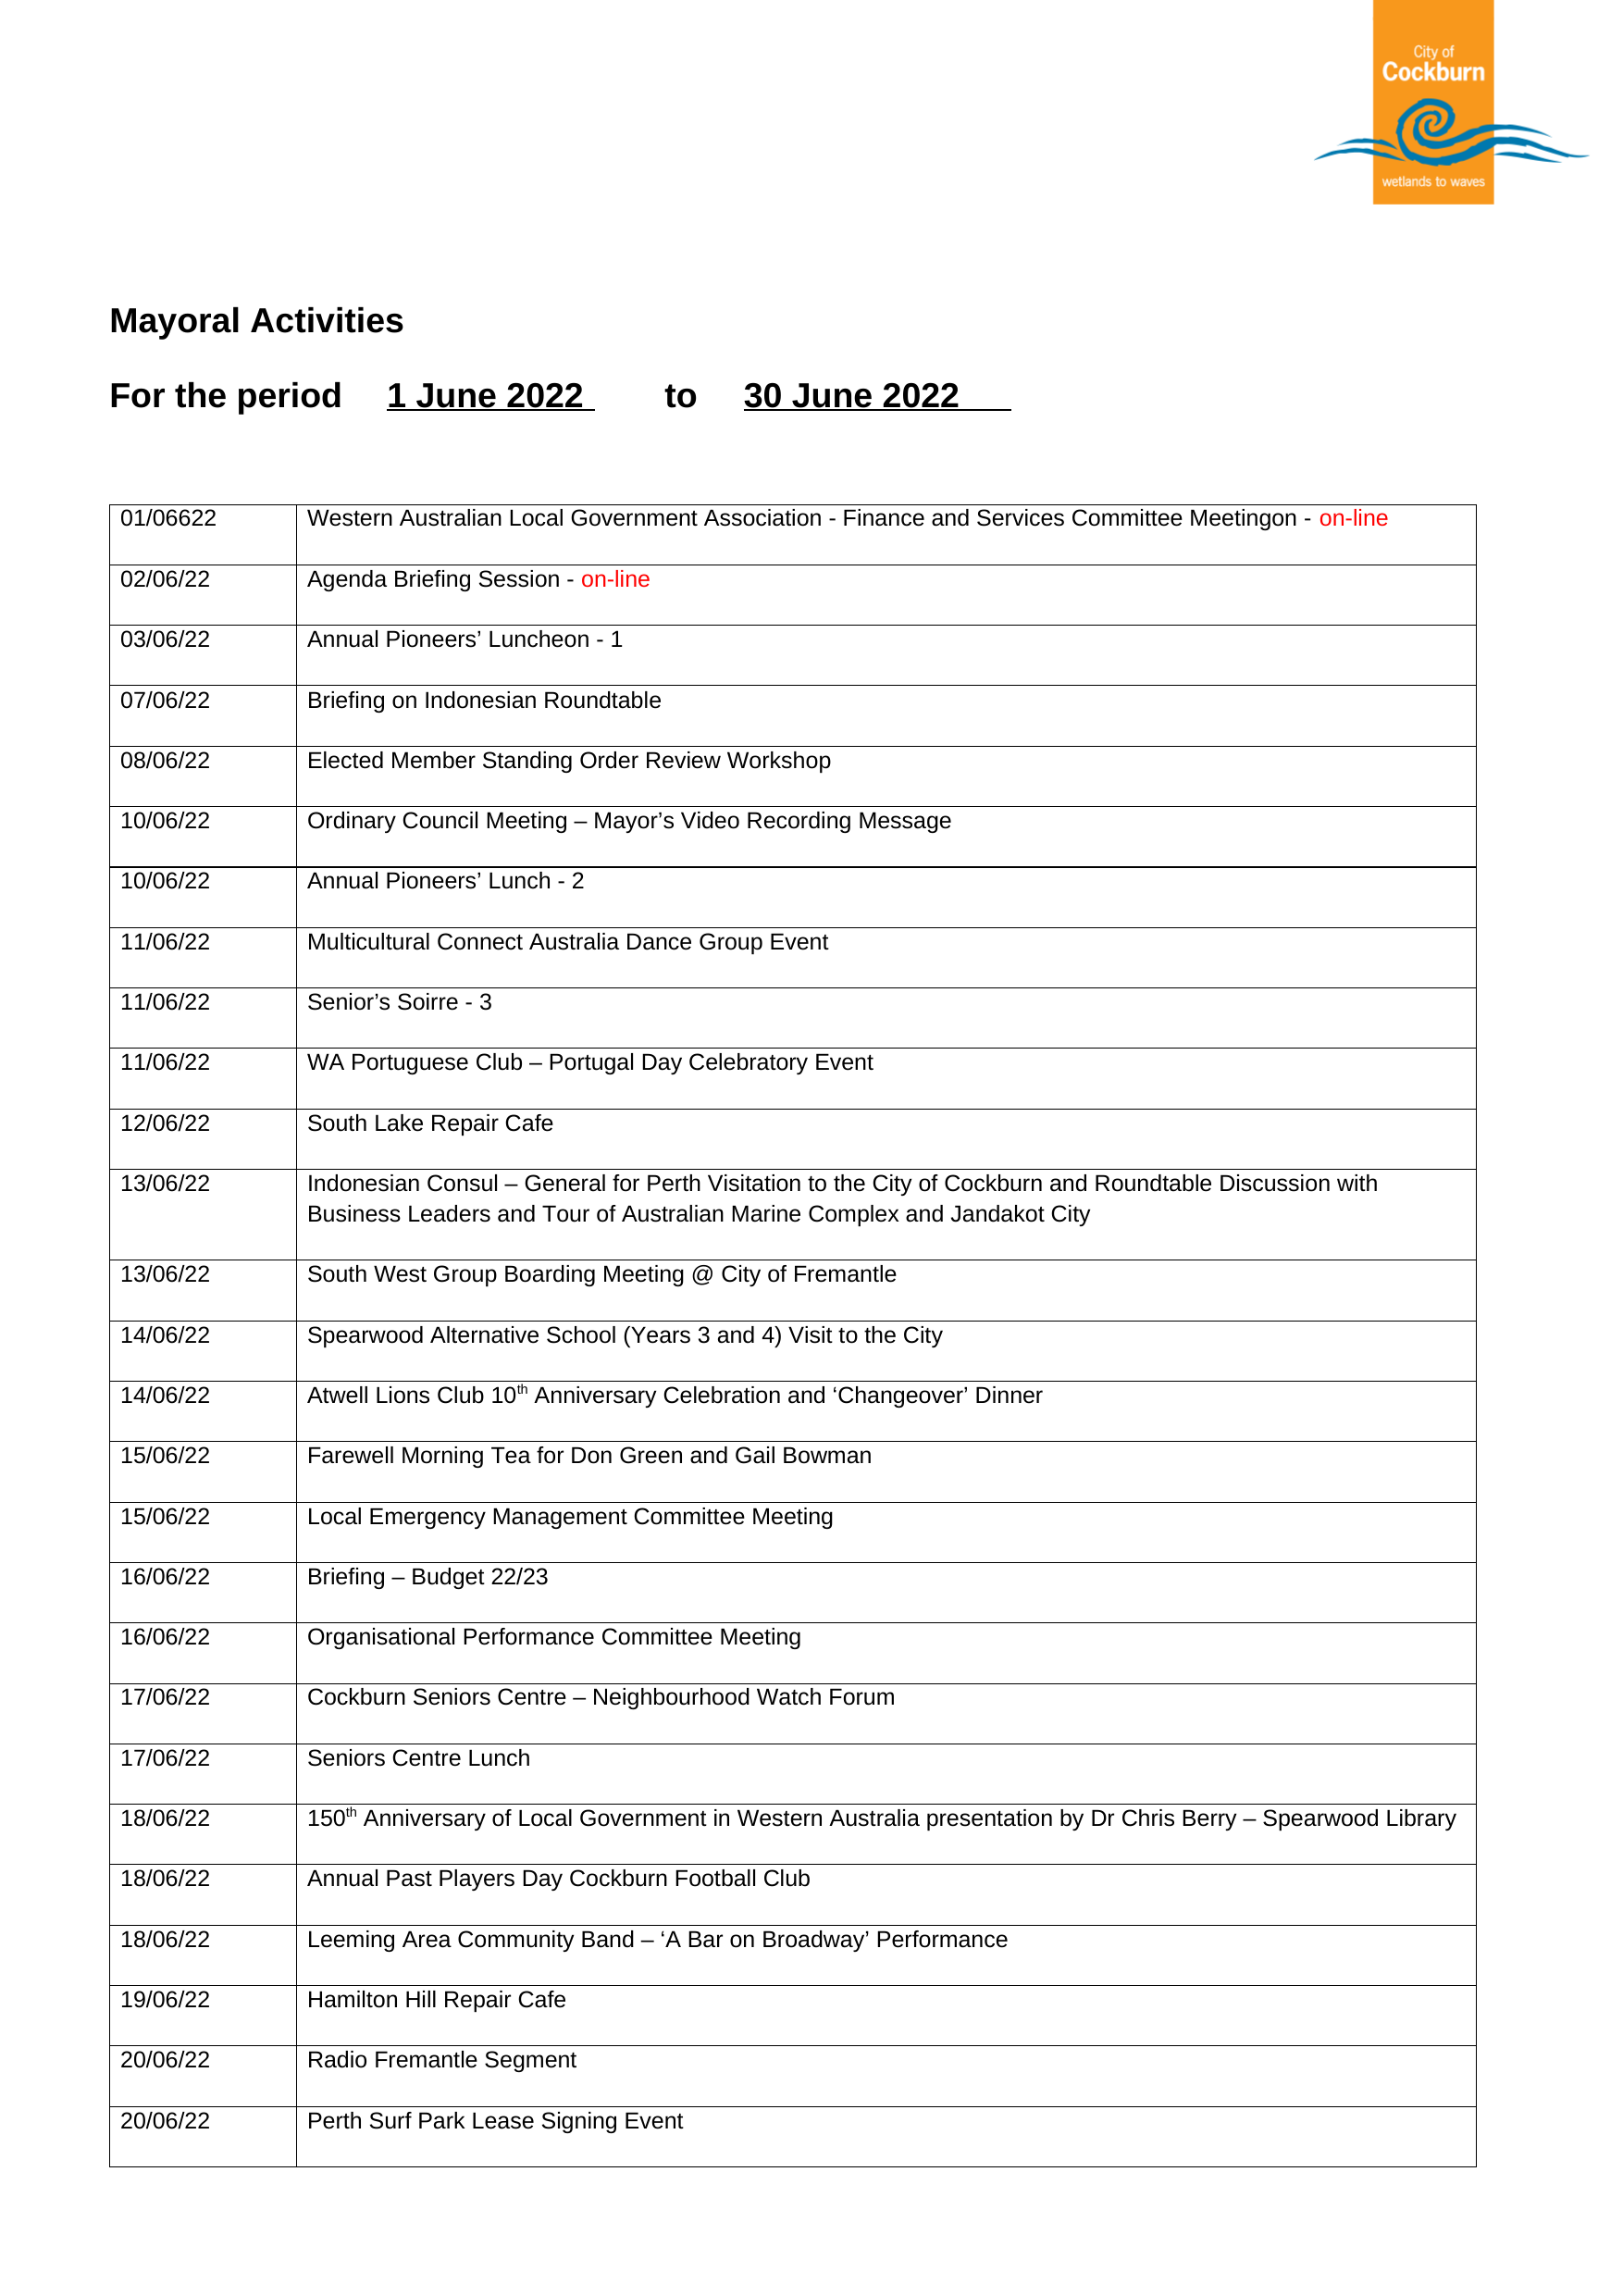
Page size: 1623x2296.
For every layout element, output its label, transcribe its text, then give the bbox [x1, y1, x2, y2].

table_cell 03/06/22 [110, 626, 296, 685]
table_cell Annual Past Players Day Cockburn Football Club [297, 1865, 1476, 1925]
table_cell 18/06/22 [110, 1865, 296, 1925]
table_cell Atwell Lions Club 10th Anniversary Celebration and ‘Changeover’ Dinner [297, 1382, 1476, 1441]
table_cell Cockburn Seniors Centre – Neighbourhood Watch Forum [297, 1684, 1476, 1744]
table_cell 10/06/22 [110, 868, 296, 927]
table_cell 15/06/22 [110, 1503, 296, 1562]
table_cell 08/06/22 [110, 747, 296, 806]
table_cell Radio Fremantle Segment [297, 2046, 1476, 2106]
table_cell 02/06/22 [110, 565, 296, 625]
table_cell 12/06/22 [110, 1110, 296, 1169]
table_cell Seniors Centre Lunch [297, 1744, 1476, 1804]
table_cell 14/06/22 [110, 1382, 296, 1441]
text For the period 1 June 2022 to 30 June 2022 [109, 375, 1514, 415]
table_cell 07/06/22 [110, 686, 296, 746]
table_cell 13/06/22 [110, 1260, 296, 1321]
table_header 01/06622 [110, 505, 296, 565]
table_cell 13/06/22 [110, 1170, 296, 1260]
table_cell 10/06/22 [110, 807, 296, 866]
table_cell 18/06/22 [110, 1805, 296, 1864]
table_cell 18/06/22 [110, 1926, 296, 1985]
table_cell Hamilton Hill Repair Cafe [297, 1986, 1476, 2045]
table_cell 16/06/22 [110, 1623, 296, 1682]
table_header Western Australian Local Government Association - Finance and Services Committee Meetingon - on-line [297, 505, 1476, 565]
table_cell Senior’s Soirre - 3 [297, 988, 1476, 1048]
table_cell Organisational Performance Committee Meeting [297, 1623, 1476, 1682]
table_cell 20/06/22 [110, 2046, 296, 2106]
table_cell Multicultural Connect Australia Dance Group Event [297, 928, 1476, 987]
table_cell Agenda Briefing Session - on-line [297, 565, 1476, 625]
table_cell 11/06/22 [110, 928, 296, 987]
table_cell WA Portuguese Club – Portugal Day Celebratory Event [297, 1049, 1476, 1109]
table_cell Local Emergency Management Committee Meeting [297, 1503, 1476, 1562]
table_cell 14/06/22 [110, 1322, 296, 1381]
table_cell South Lake Repair Cafe [297, 1110, 1476, 1169]
table_cell Elected Member Standing Order Review Workshop [297, 747, 1476, 806]
table_cell Briefing on Indonesian Roundtable [297, 686, 1476, 746]
table_cell 17/06/22 [110, 1684, 296, 1744]
table_cell 17/06/22 [110, 1744, 296, 1804]
table_cell 11/06/22 [110, 988, 296, 1048]
table_cell 19/06/22 [110, 1986, 296, 2045]
table_cell 11/06/22 [110, 1049, 296, 1109]
table_cell Ordinary Council Meeting – Mayor’s Video Recording Message [297, 807, 1476, 866]
table_cell 20/06/22 [110, 2107, 296, 2166]
table_cell Perth Surf Park Lease Signing Event [297, 2107, 1476, 2166]
table_cell Annual Pioneers’ Lunch - 2 [297, 868, 1476, 927]
table_cell Spearwood Alternative School (Years 3 and 4) Visit to the City [297, 1322, 1476, 1381]
table_cell South West Group Boarding Meeting @ City of Fremantle [297, 1260, 1476, 1321]
table_cell 16/06/22 [110, 1563, 296, 1622]
text Mayoral Activities [109, 300, 1514, 340]
table_cell Farewell Morning Tea for Don Green and Gail Bowman [297, 1442, 1476, 1501]
picture [1293, 0, 1623, 220]
table_cell Annual Pioneers’ Luncheon - 1 [297, 626, 1476, 685]
table_cell 150th Anniversary of Local Government in Western Australia presentation by Dr Chris Berry – Spearwood Library [297, 1805, 1476, 1864]
table_cell 15/06/22 [110, 1442, 296, 1501]
table_cell Leeming Area Community Band – ‘A Bar on Broadway’ Performance [297, 1926, 1476, 1985]
table_cell Briefing – Budget 22/23 [297, 1563, 1476, 1622]
table_cell Indonesian Consul – General for Perth Visitation to the City of Cockburn and Roundtable Discussion with Business Leaders and Tour of Australian Marine Complex and Jandakot City [297, 1170, 1476, 1260]
